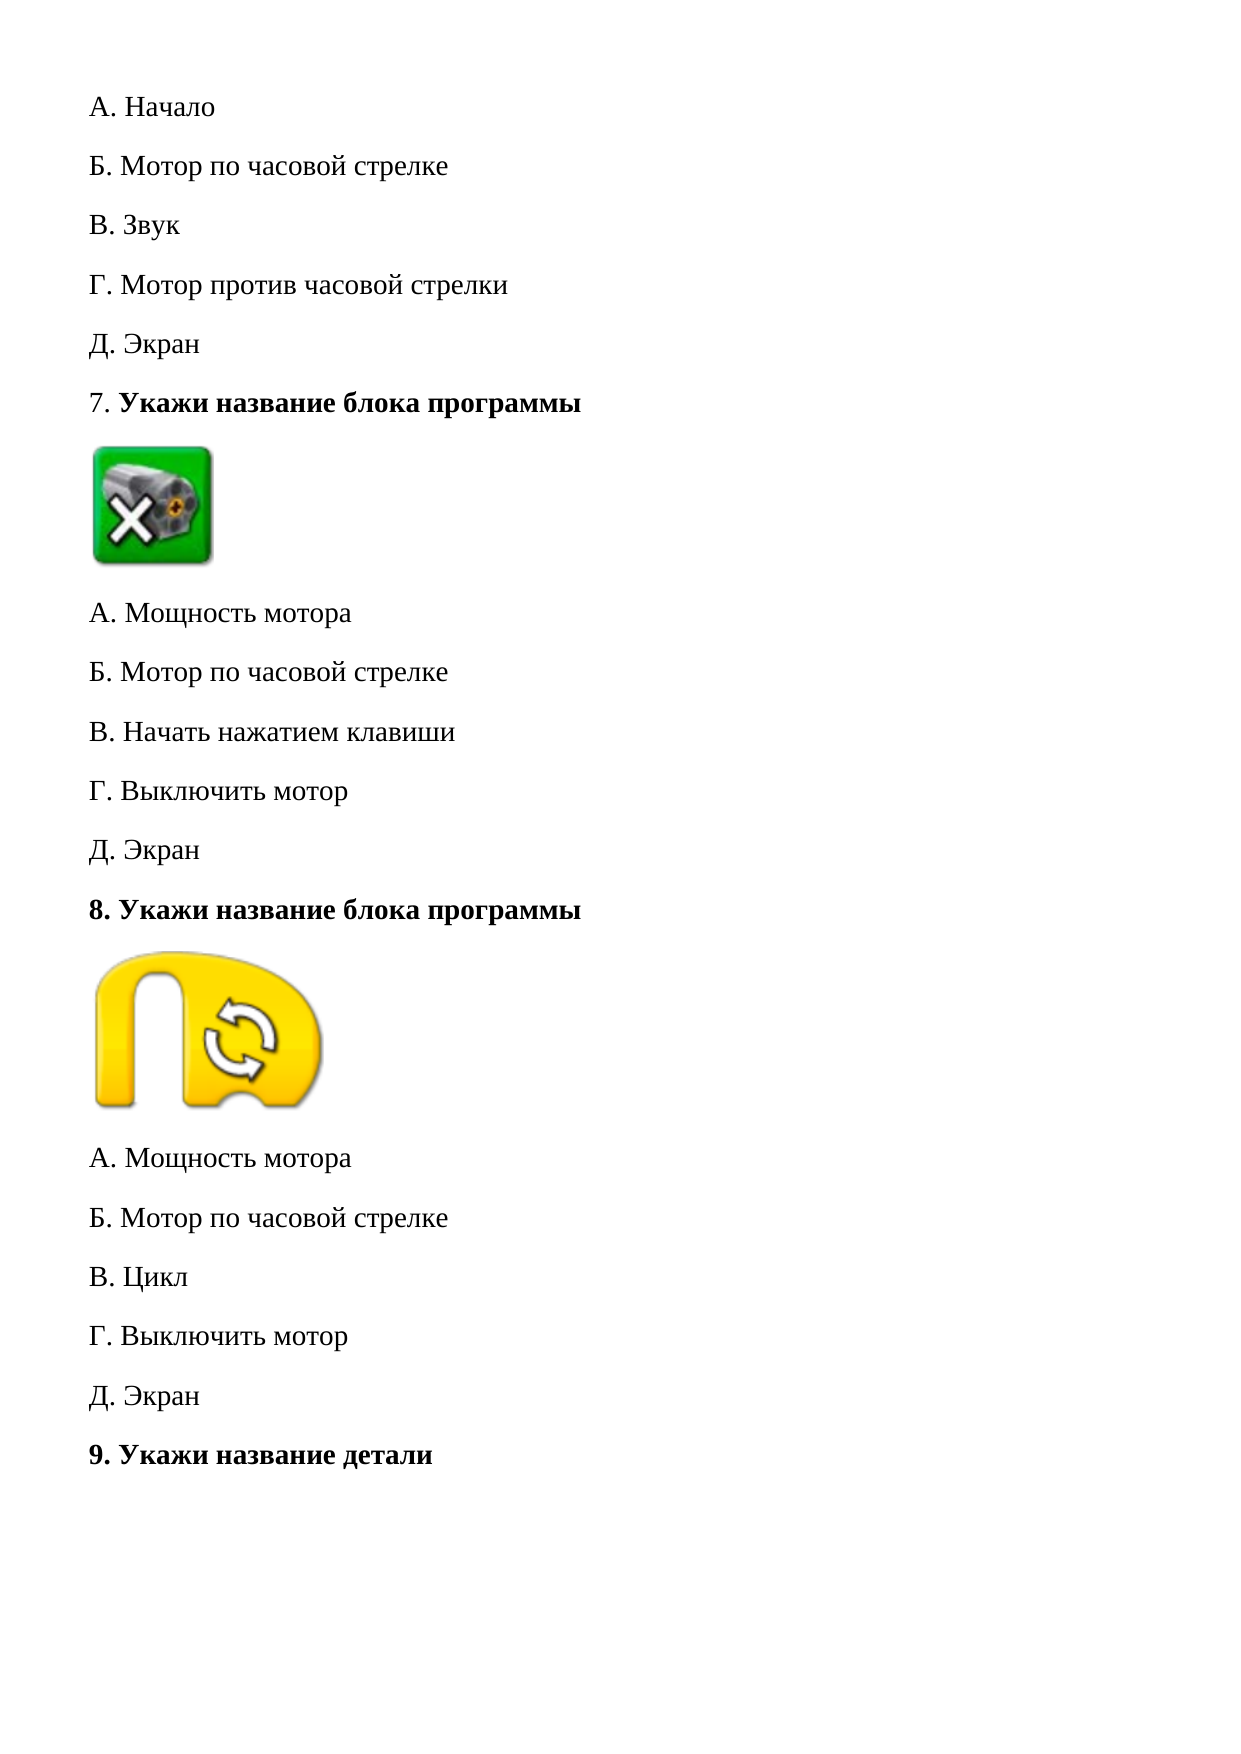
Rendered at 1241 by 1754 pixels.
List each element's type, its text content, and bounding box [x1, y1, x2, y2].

text Г. Мотор против часовой стрелки [89, 267, 1152, 300]
picture [88, 951, 324, 1116]
text Г. Выключить мотор [89, 1318, 1152, 1352]
text В. Цикл [89, 1259, 1152, 1293]
text Д. Экран [89, 1378, 1152, 1411]
text В. Звук [89, 207, 1152, 241]
text 8. Укажи название блока программы [89, 892, 1152, 925]
text А. Начало [89, 89, 1152, 122]
text Б. Мотор по часовой стрелке [89, 1200, 1152, 1233]
text 7. Укажи название блока программы [89, 386, 1152, 419]
text А. Мощность мотора [89, 1140, 1152, 1174]
text 9. Укажи название детали [89, 1437, 1152, 1471]
text А. Мощность мотора [89, 595, 1152, 628]
text Д. Экран [89, 326, 1152, 360]
picture [88, 444, 214, 570]
text В. Начать нажатием клавиши [89, 714, 1152, 747]
text Д. Экран [89, 832, 1152, 866]
text Г. Выключить мотор [89, 773, 1152, 807]
text Б. Мотор по часовой стрелке [89, 654, 1152, 688]
text Б. Мотор по часовой стрелке [89, 148, 1152, 182]
